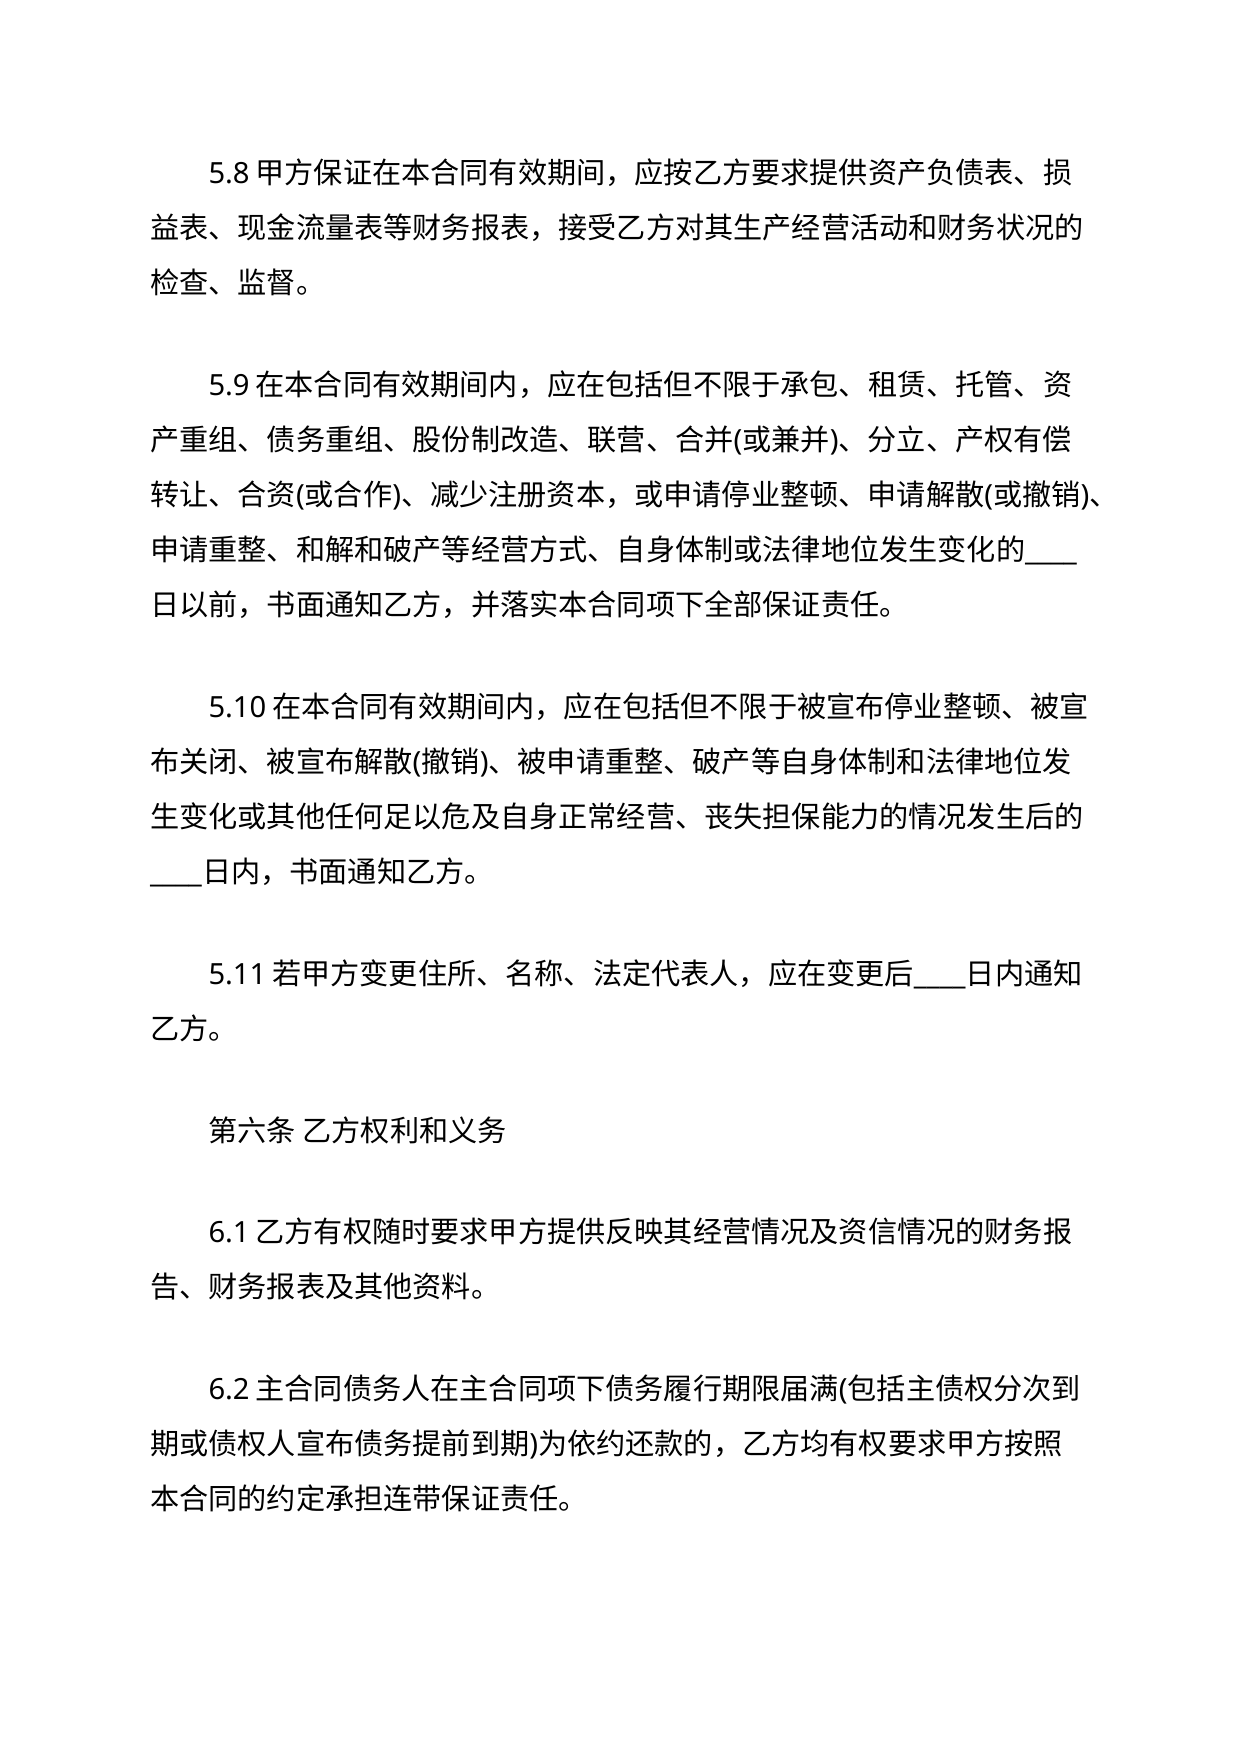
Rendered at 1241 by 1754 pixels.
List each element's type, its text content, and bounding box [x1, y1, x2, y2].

text 5.9在本合同有效期间内，应在包括但不限于承包、租赁、托管、资产重组、债务重组、股份制改造、联营、合并(或兼并)、分立、产权有偿转让、合资(或合作)、减少注册资本，或申请停业整顿、申请解散(或撤销)、申请重整、和解和破产等经营方式、自身体制或法律地位发生变化的____日以前，书面通知乙方，并落实本合同项下全部保证责任。 [150, 362, 1090, 624]
text 6.2主合同债务人在主合同项下债务履行期限届满(包括主债权分次到期或债权人宣布债务提前到期)为依约还款的，乙方均有权要求甲方按照本合同的约定承担连带保证责任。 [150, 1366, 1090, 1518]
text 6.1乙方有权随时要求甲方提供反映其经营情况及资信情况的财务报告、财务报表及其他资料。 [150, 1209, 1090, 1306]
text 第六条 乙方权利和义务 [150, 1107, 1090, 1149]
text 5.11若甲方变更住所、名称、法定代表人，应在变更后____日内通知乙方。 [150, 950, 1090, 1048]
text 5.8甲方保证在本合同有效期间，应按乙方要求提供资产负债表、损益表、现金流量表等财务报表，接受乙方对其生产经营活动和财务状况的检查、监督。 [150, 150, 1090, 302]
text 5.10在本合同有效期间内，应在包括但不限于被宣布停业整顿、被宣布关闭、被宣布解散(撤销)、被申请重整、破产等自身体制和法律地位发生变化或其他任何足以危及自身正常经营、丧失担保能力的情况发生后的____日内，书面通知乙方。 [150, 683, 1090, 891]
